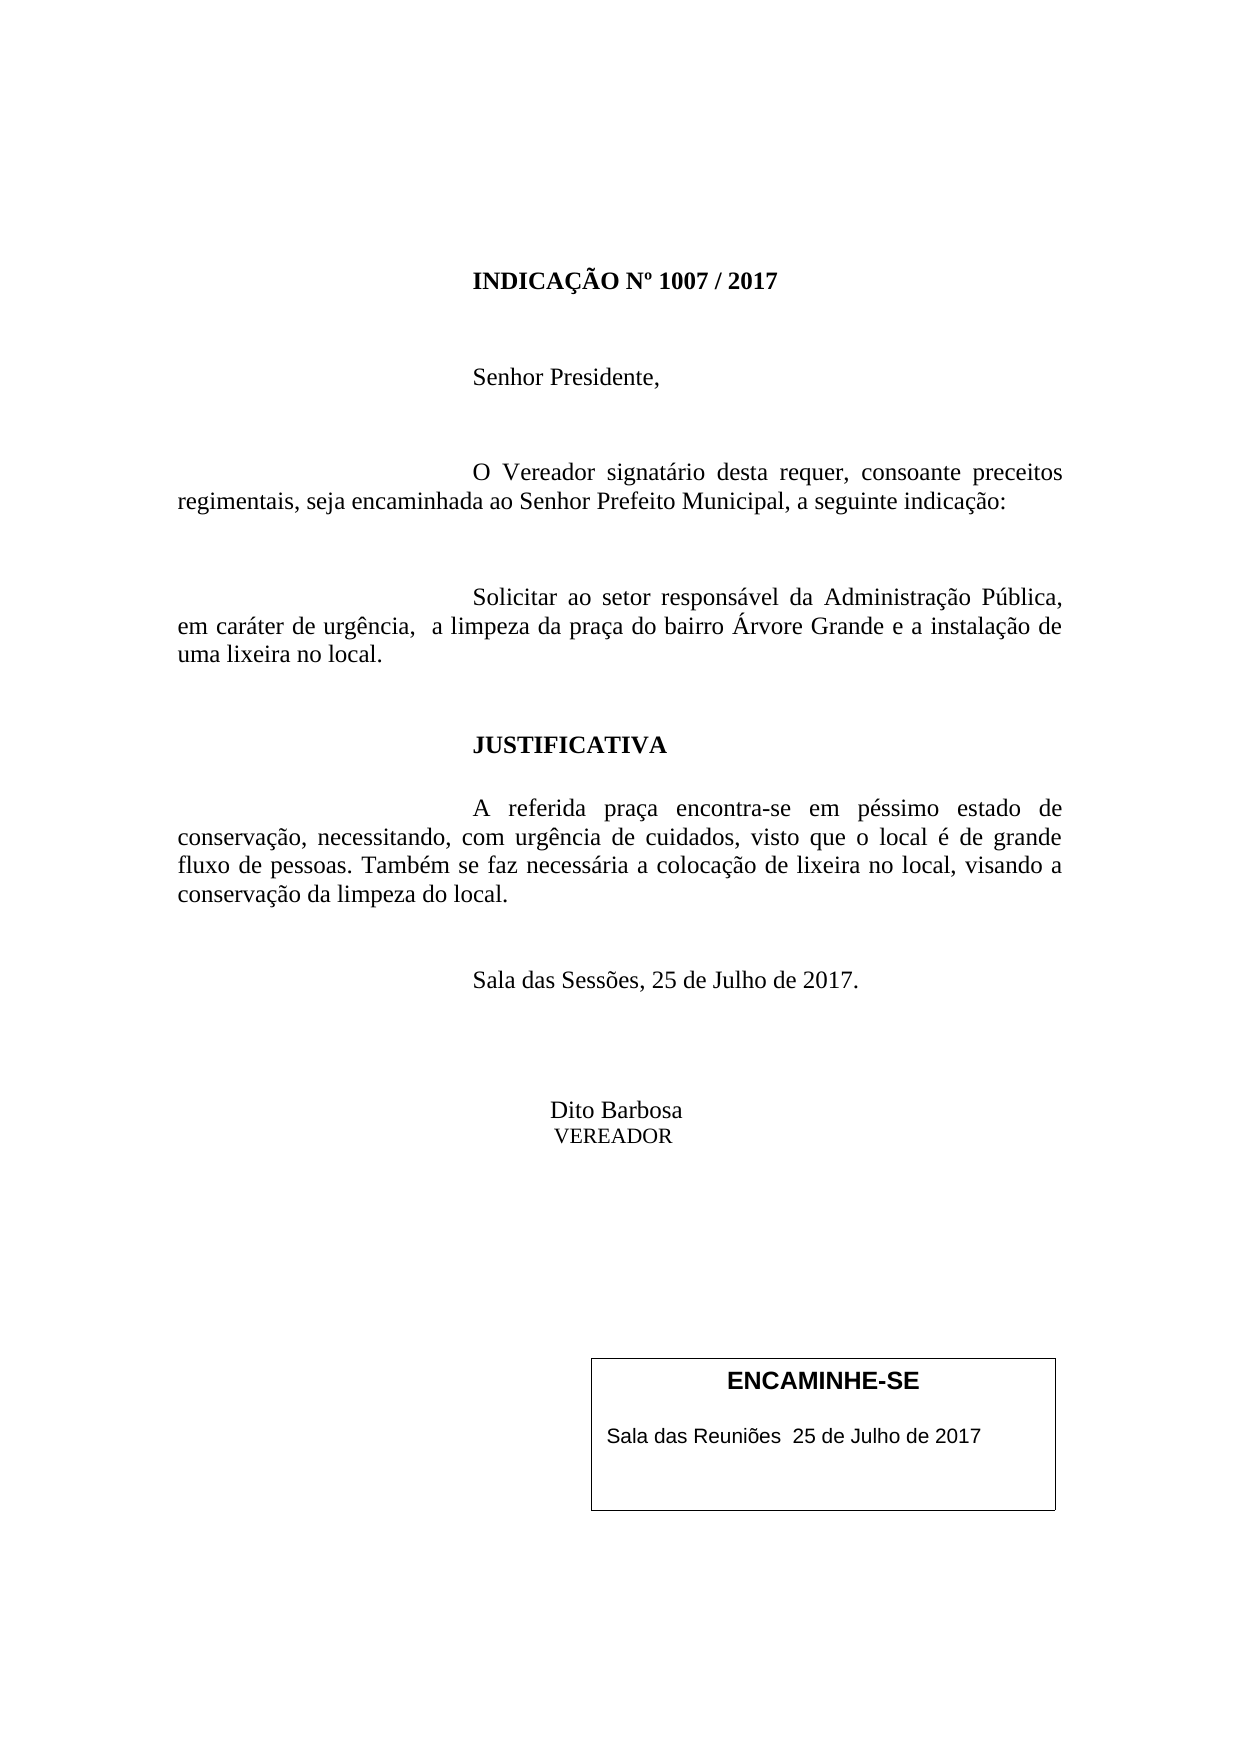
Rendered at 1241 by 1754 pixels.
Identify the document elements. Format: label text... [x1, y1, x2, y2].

text JUSTIFICATIVA [177, 731, 1004, 759]
text INDICAÇÃO Nº 1007 / 2017 [472, 266, 1063, 294]
table_header Dito Barbosa [170, 1095, 1056, 1123]
text Senhor Presidente, [472, 362, 1063, 390]
text Sala das Sessões, 25 de Julho de 2017. [472, 965, 1063, 994]
table_cell VEREADOR [170, 1124, 1056, 1153]
text O Vereador signatário desta requer, consoante preceitos regimentais, seja encaminhada ao Senhor Prefeito Municipal, a seguinte indicação: [177, 457, 1063, 515]
text Solicitar ao setor responsável da Administração Pública, em caráter de urgência, a limpeza da praça do bairro Árvore Grande e a instalação de uma lixeira no local. [177, 582, 1063, 668]
text A referida praça encontra-se em péssimo estado de conservação, necessitando, com urgência de cuidados, visto que o local é de grande fluxo de pessoas. Também se faz necessária a colocação de lixeira no local, visando a conservação da limpeza do local. [177, 793, 1063, 908]
